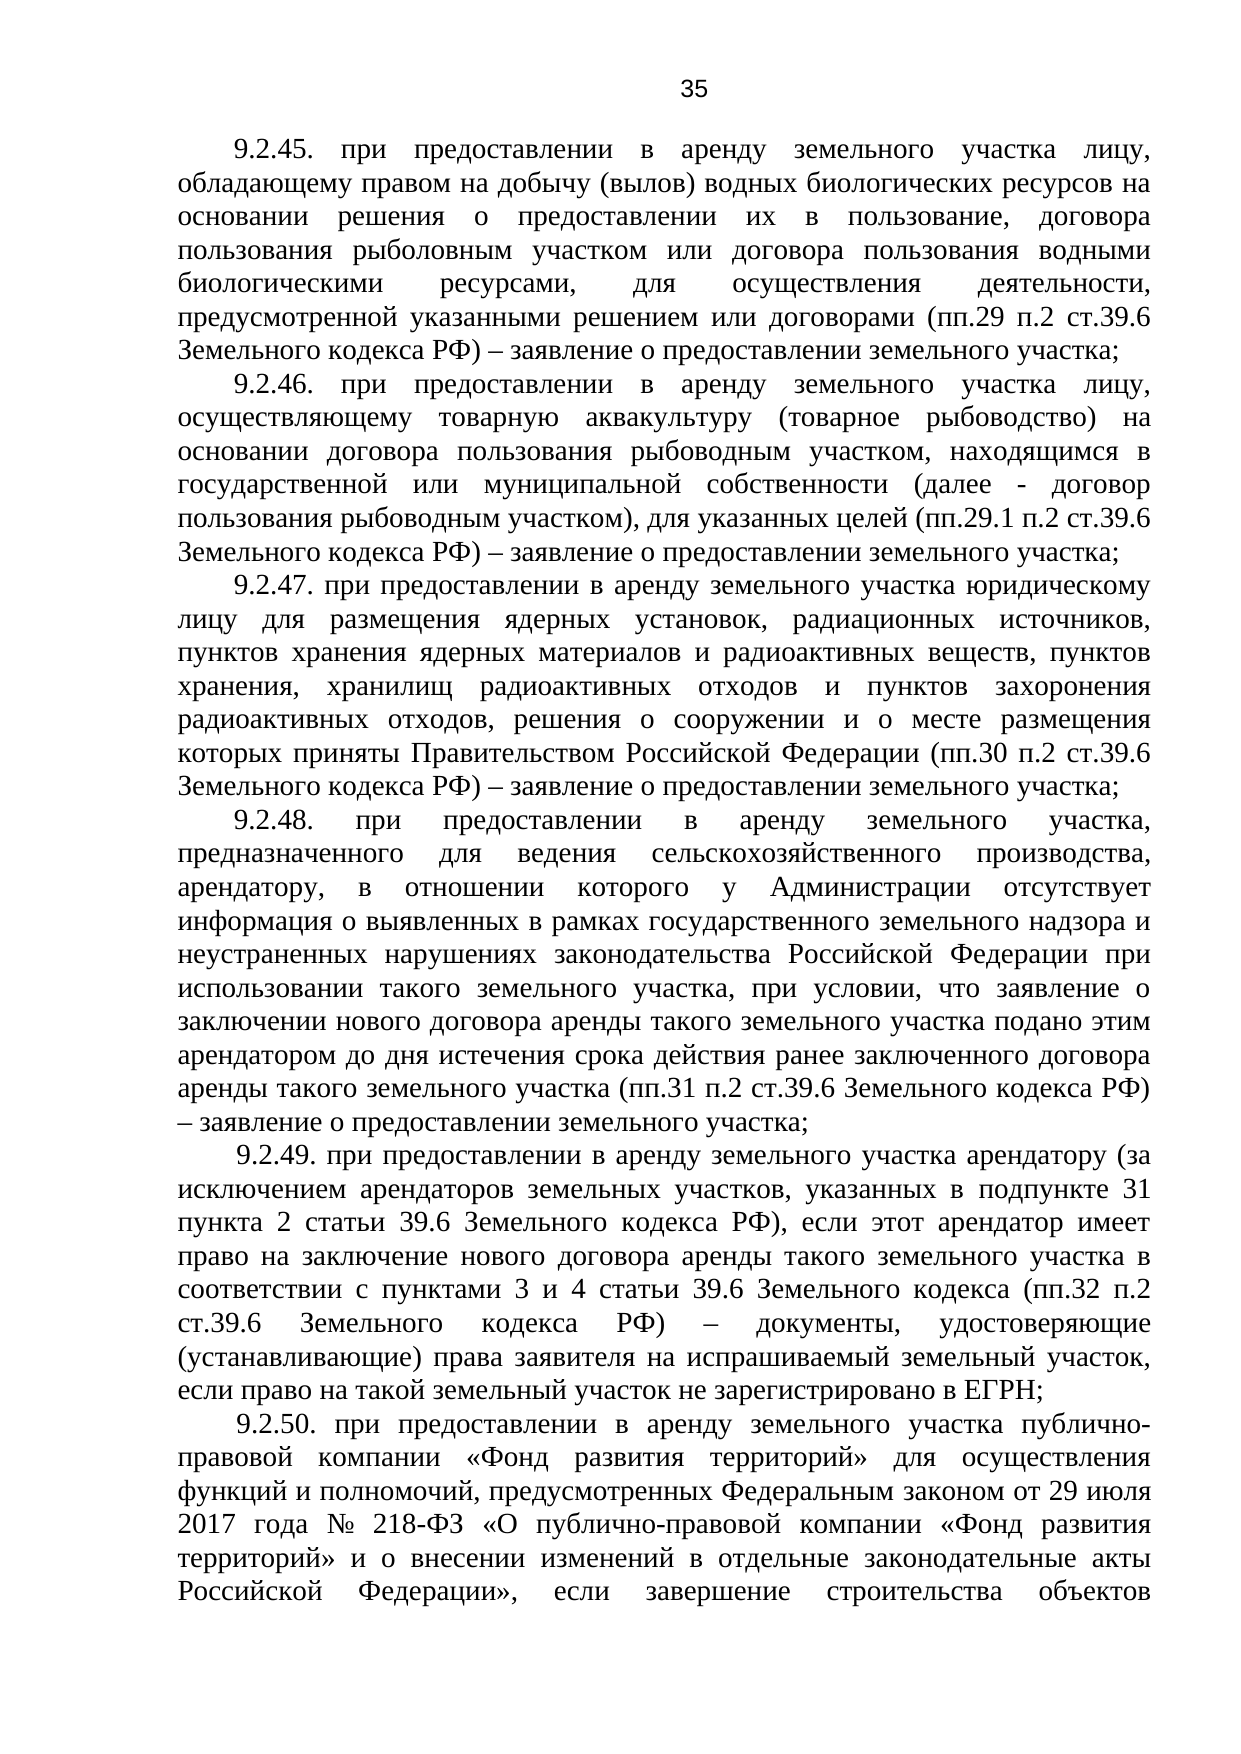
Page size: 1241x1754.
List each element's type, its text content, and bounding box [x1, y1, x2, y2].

text 9.2.48. при предоставлении в аренду земельного участка, предназначенного для ведения сельскохозяйственного производства, арендатору, в отношении которого у Администрации отсутствует информация о выявленных в рамках государственного земельного надзора и неустраненных нарушениях законодательства Российской Федерации при использовании такого земельного участка, при условии, что заявление о заключении нового договора аренды такого земельного участка подано этим арендатором до дня истечения срока действия ранее заключенного договора аренды такого земельного участка (пп.31 п.2 ст.39.6 Земельного кодекса РФ) – заявление о предоставлении земельного участка; [177, 802, 1152, 1137]
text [177, 1406, 1152, 1607]
text 9.2.46. при предоставлении в аренду земельного участка лицу, осуществляющему товарную аквакультуру (товарное рыбоводство) на основании договора пользования рыбоводным участком, находящимся в государственной или муниципальной собственности (далее - договор пользования рыбоводным участком), для указанных целей (пп.29.1 п.2 ст.39.6 Земельного кодекса РФ) – заявление о предоставлении земельного участка; [177, 366, 1152, 567]
text 9.2.45. при предоставлении в аренду земельного участка лицу, обладающему правом на добычу (вылов) водных биологических ресурсов на основании решения о предоставлении их в пользование, договора пользования рыболовным участком или договора пользования водными биологическими ресурсами, для осуществления деятельности, предусмотренной указанными решением или договорами (пп.29 п.2 ст.39.6 Земельного кодекса РФ) – заявление о предоставлении земельного участка; [177, 131, 1152, 366]
text 9.2.47. при предоставлении в аренду земельного участка юридическому лицу для размещения ядерных установок, радиационных источников, пунктов хранения ядерных материалов и радиоактивных веществ, пунктов хранения, хранилищ радиоактивных отходов и пунктов захоронения радиоактивных отходов, решения о сооружении и о месте размещения которых приняты Правительством Российской Федерации (пп.30 п.2 ст.39.6 Земельного кодекса РФ) – заявление о предоставлении земельного участка; [177, 567, 1152, 802]
text 9.2.49. при предоставлении в аренду земельного участка арендатору (за исключением арендаторов земельных участков, указанных в подпункте 31 пункта 2 статьи 39.6 Земельного кодекса РФ), если этот арендатор имеет право на заключение нового договора аренды такого земельного участка в соответствии с пунктами 3 и 4 статьи 39.6 Земельного кодекса (пп.32 п.2 ст.39.6 Земельного кодекса РФ) – документы, удостоверяющие (устанавливающие) права заявителя на испрашиваемый земельный участок, если право на такой земельный участок не зарегистрировано в ЕГРН; [177, 1137, 1152, 1406]
